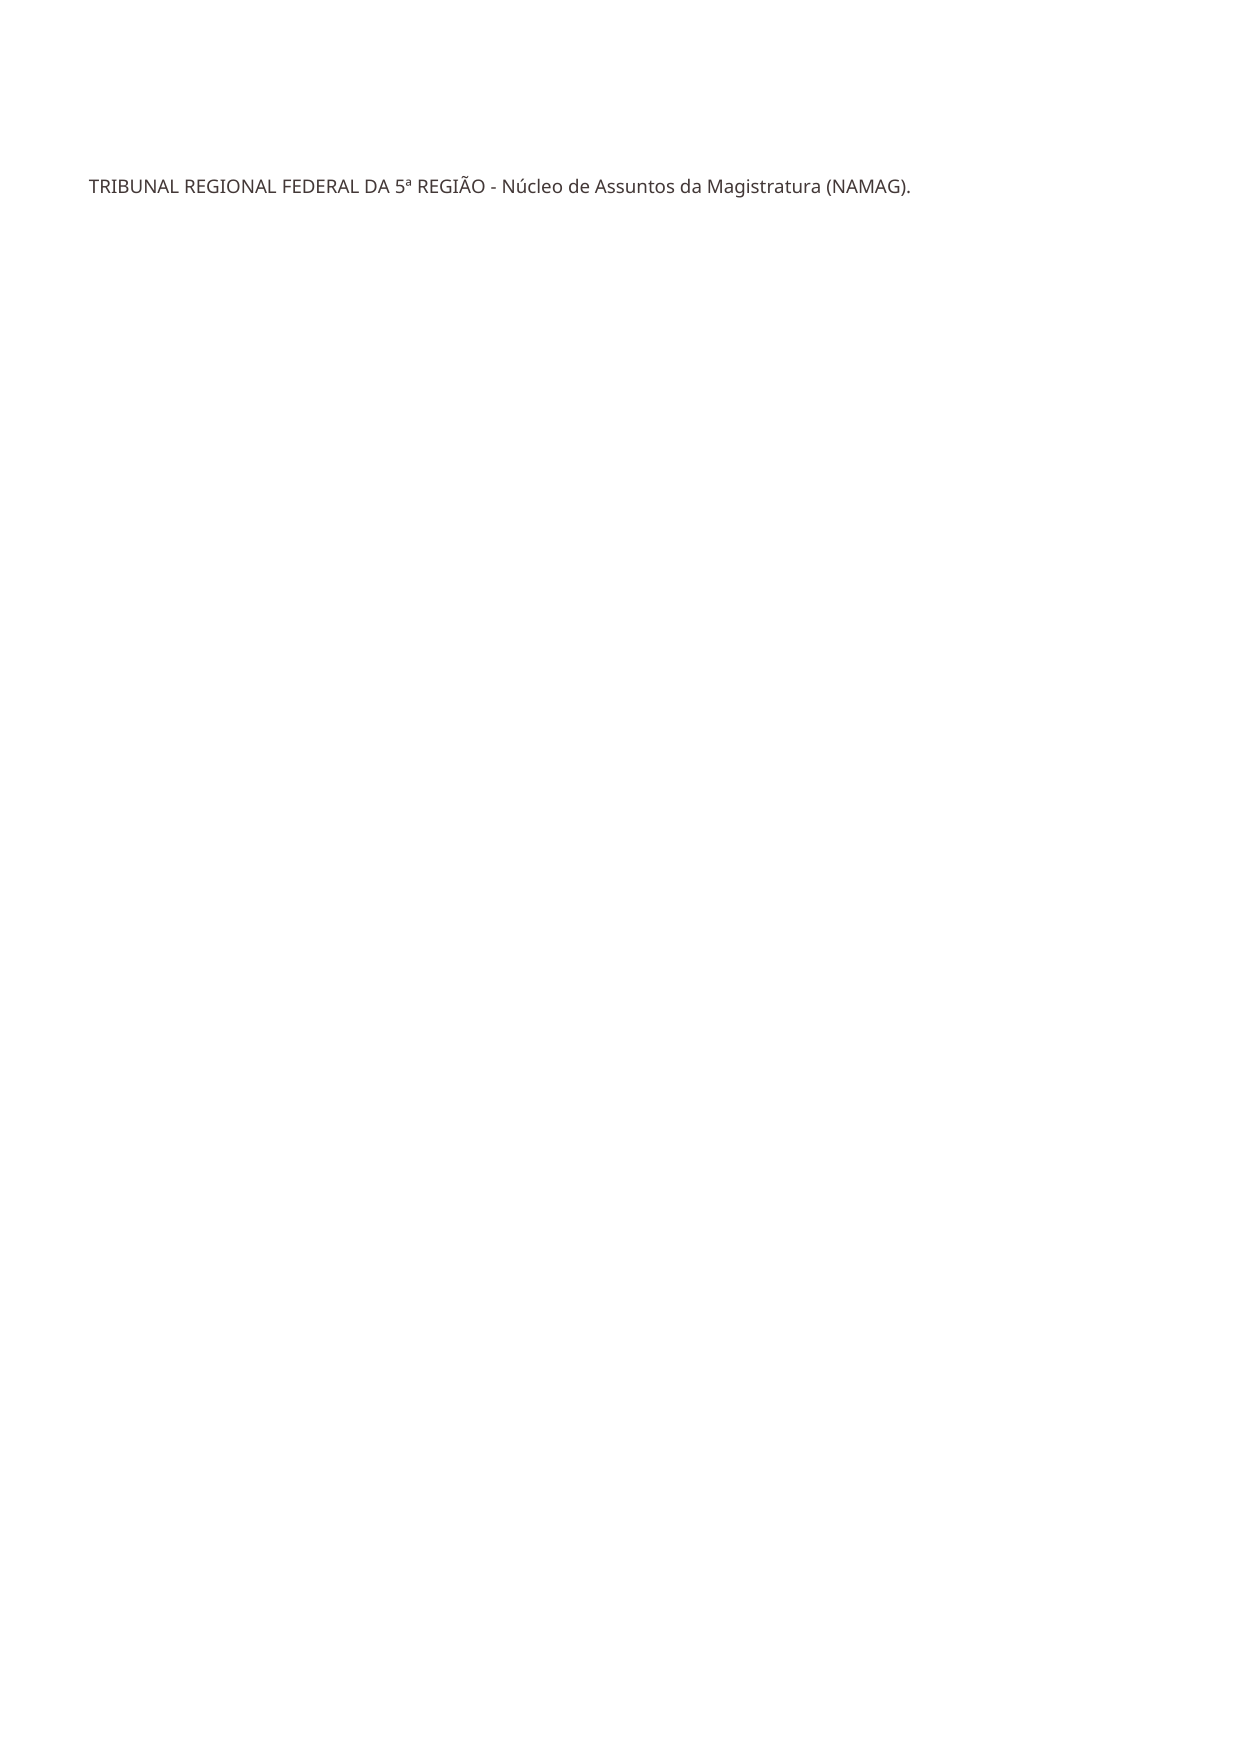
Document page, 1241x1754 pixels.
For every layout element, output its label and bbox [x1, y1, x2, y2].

text [89, 148, 1122, 199]
